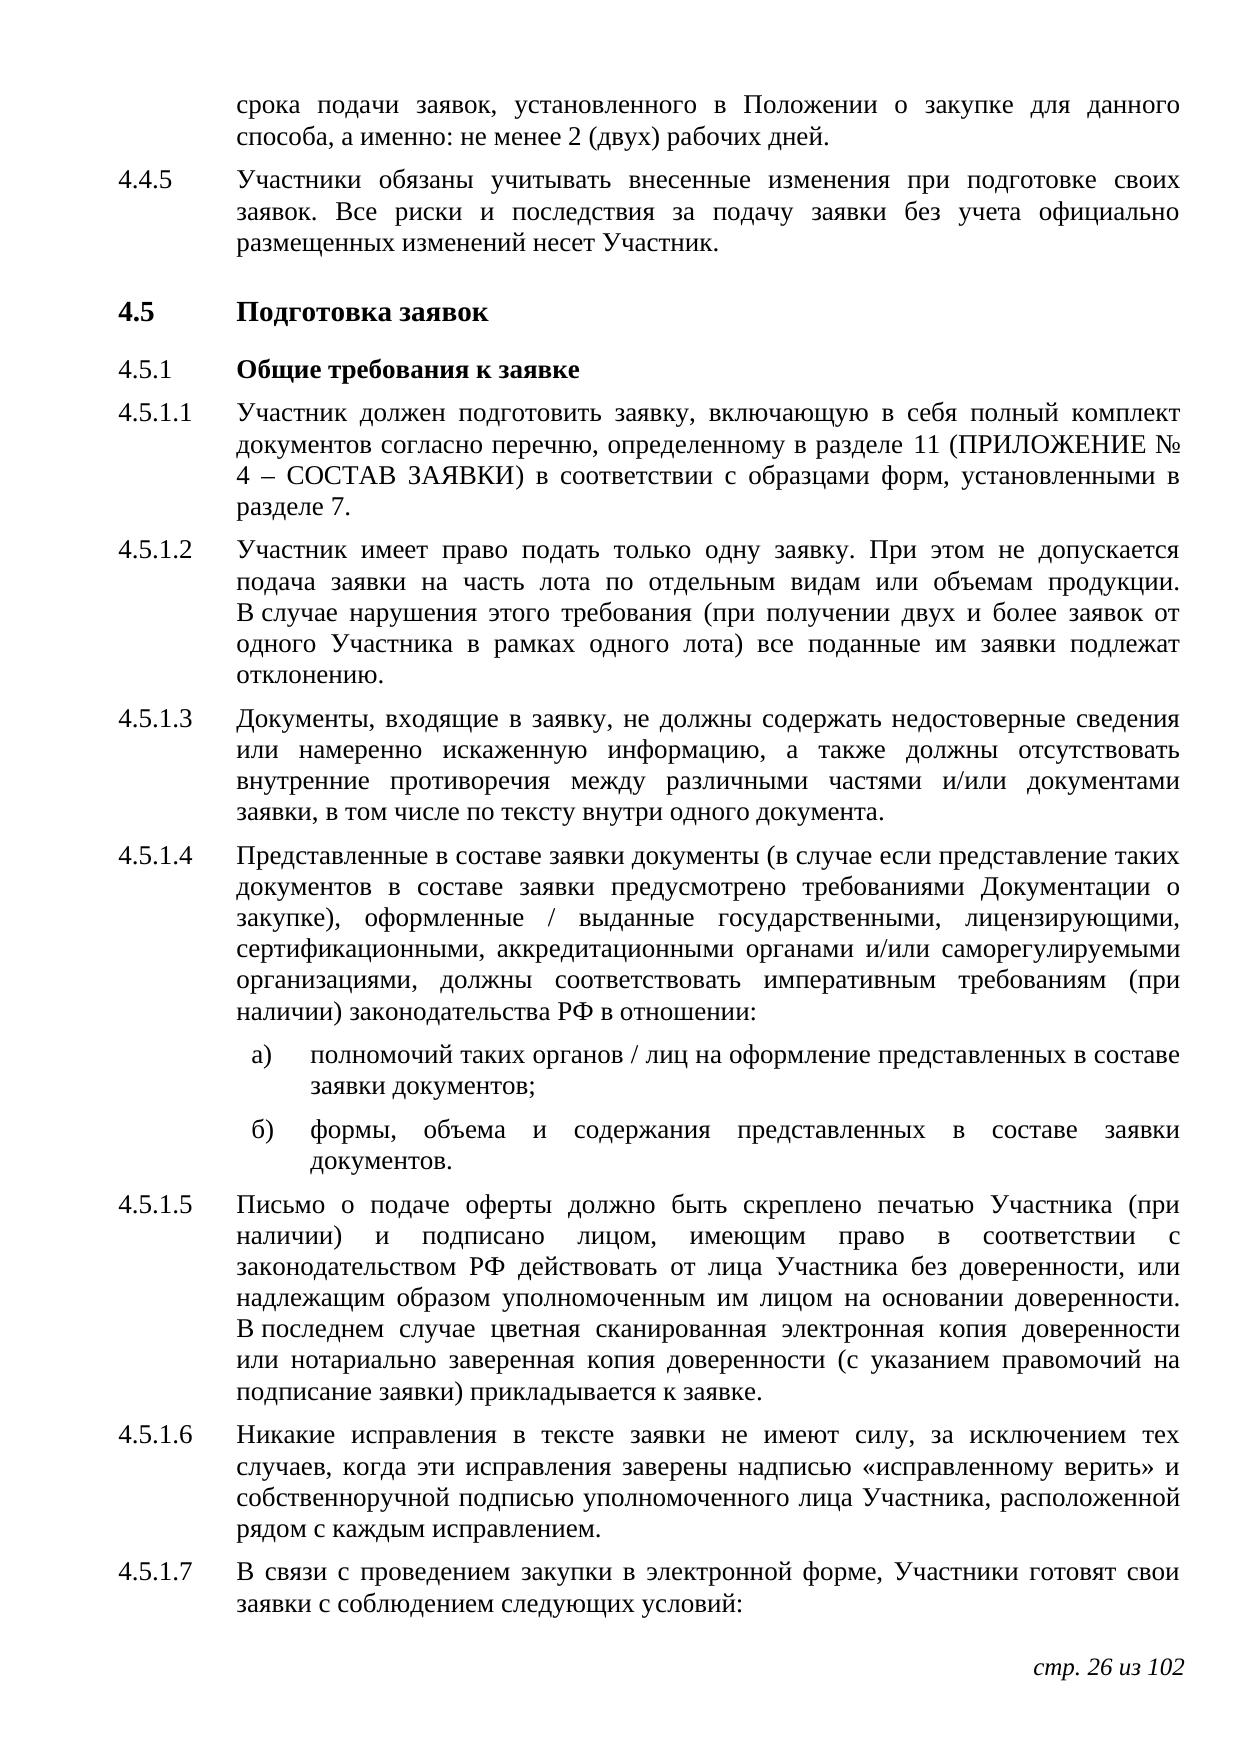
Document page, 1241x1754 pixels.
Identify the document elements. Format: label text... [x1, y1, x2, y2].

text Представленные в составе заявки документы (в случае если представление таких документов в составе заявки предусмотрено требованиями Документации о закупке), оформленные / выданные государственными, лицензирующими, сертификационными, аккредитационными органами и/или саморегулируемыми организациями, должны соответствовать императивным требованиям (при наличии) законодательства РФ в отношении: [118, 839, 1181, 1026]
subtitle Подготовка заявок [118, 294, 1181, 328]
text Документы, входящие в заявку, не должны содержать недостоверные сведения или намеренно искаженную информацию, а также должны отсутствовать внутренние противоречия между различными частями и/или документами заявки, в том числе по тексту внутри одного документа. [118, 702, 1181, 826]
text В связи с проведением закупки в электронной форме, Участники готовят свои заявки с соблюдением следующих условий: [118, 1556, 1181, 1618]
list Участник имеет право подать только одну заявку. При этом не допускается подача заявки на часть лота по отдельным видам или объемам продукции. В случае нарушения этого требования (при получении двух и более заявок от одного Участника в рамках одного лота) все поданные им заявки подлежат отклонению. [118, 534, 1181, 689]
text Общие требования к заявке [118, 353, 1181, 384]
list полномочий таких органов / лиц на оформление представленных в составе заявки документов; [251, 1038, 1181, 1101]
list формы, объема и содержания представленных в составе заявки документов. [251, 1113, 1181, 1175]
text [118, 89, 1181, 151]
list Участник должен подготовить заявку, включающую в себя полный комплект документов согласно перечню, определенному в разделе 11 (ПРИЛОЖЕНИЕ № 4 – СОСТАВ ЗАЯВКИ) в соответствии с образцами форм, установленными в разделе 7. [118, 397, 1181, 521]
list Письмо о подаче оферты должно быть скреплено печатью Участника (при наличии) и подписано лицом, имеющим право в соответствии с законодательством РФ действовать от лица Участника без доверенности, или надлежащим образом уполномоченным им лицом на основании доверенности. В последнем случае цветная сканированная электронная копия доверенности или нотариально заверенная копия доверенности (с указанием правомочий на подписание заявки) прикладывается к заявке. [118, 1188, 1181, 1406]
list Никакие исправления в тексте заявки не имеют силу, за исключением тех случаев, когда эти исправления заверены надписью «исправленному верить» и собственноручной подписью уполномоченного лица Участника, расположенной рядом с каждым исправлением. [118, 1418, 1181, 1543]
text Участники обязаны учитывать внесенные изменения при подготовке своих заявок. Все риски и последствия за подачу заявки без учета официально размещенных изменений несет Участник. [118, 163, 1181, 257]
